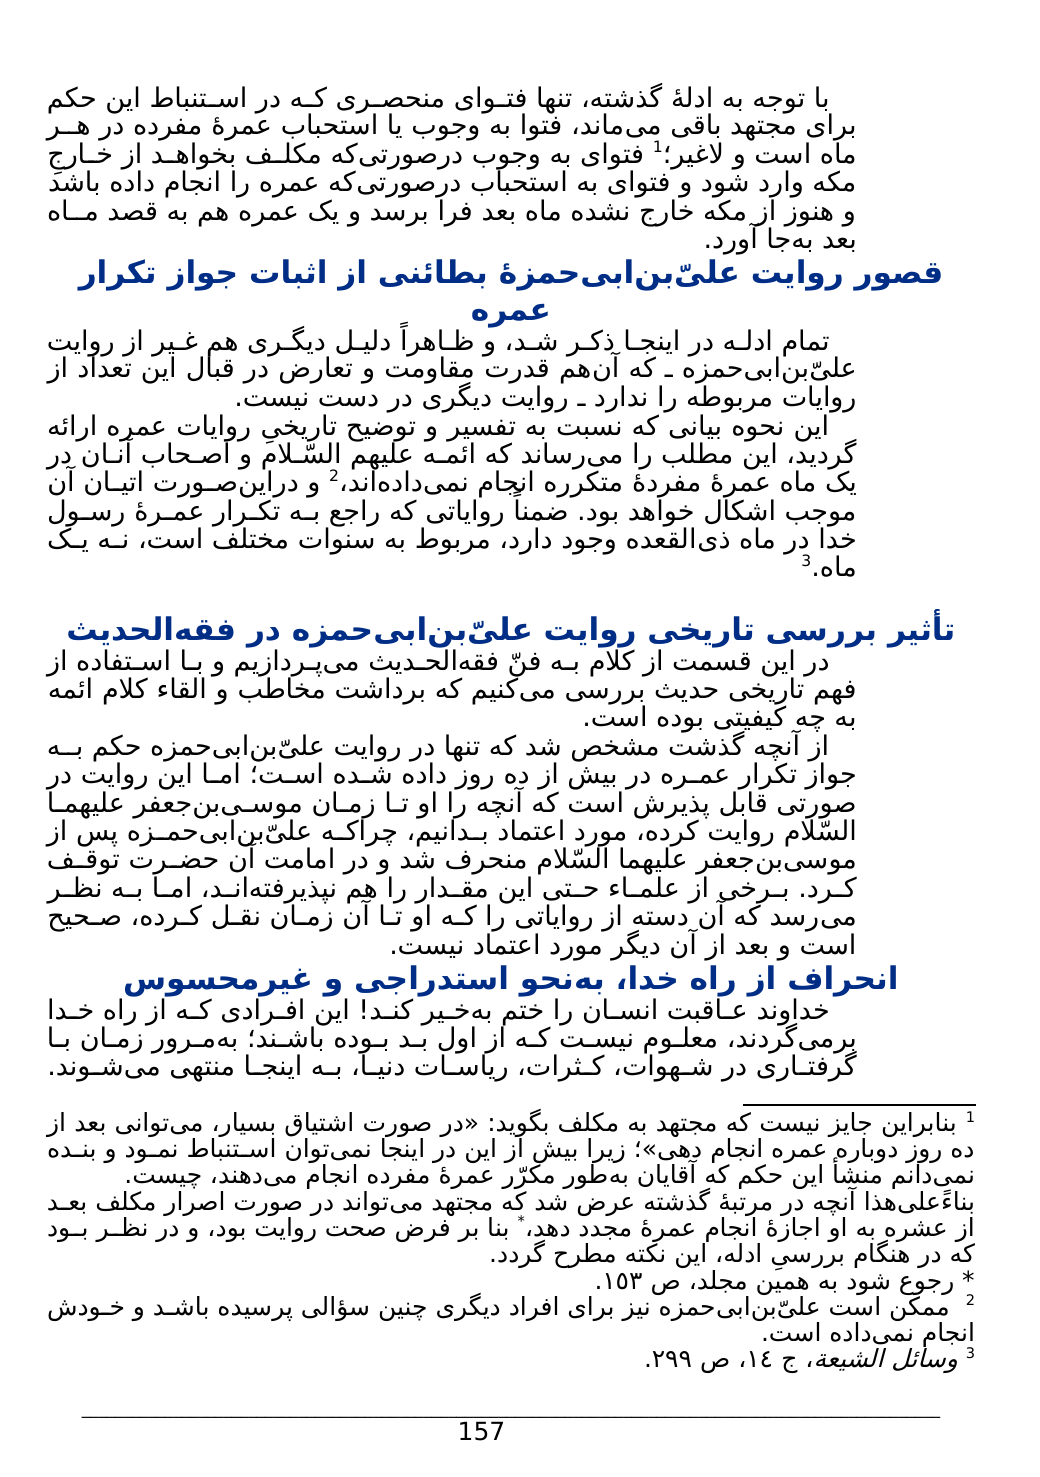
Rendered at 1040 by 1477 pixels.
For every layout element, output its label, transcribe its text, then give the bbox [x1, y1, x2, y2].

subtitle انحراف از راه خدا، به‌نحو استدراجی و غیرمحسوس [47, 961, 975, 997]
text از آنچه گذشت مشخص شد که تنها در روایت علیّ‌بن‌ابی‌حمزه حکم به جواز تکرار عمره در بیش از ده روز داده شده است؛ اما این روایت در صورتی قابل پذیرش است که آنچه را او تا زمان موسی‌بن‌جعفر علیهما السّلام روایت کرده، مورد اعتماد بدانیم، چراکه علیّ‌بن‌ابی‌حمزه پس از موسی‌بن‌جعفر علیهما السّلام منحرف شد و در امامت آن حضرت توقف کرد. برخی از علماء حتی این مقدار را هم نپذیرفته‌اند، اما به نظر می‌رسد که آن دسته از روایاتی را که او تا آن زمان نقل کرده، صحیح است و بعد از آن دیگر مورد اعتماد نیست. [47, 733, 857, 961]
text در این قسمت از کلام به فنّ فقه‌الحدیث می‌پردازیم و با استفاده از فهم تاریخی حدیث بررسی می‌کنیم که برداشت مخاطب و القاء کلام ائمه به چه کیفیتی بوده است. [47, 648, 857, 733]
text این نحوه بیانی که نسبت به تفسیر و توضیح تاریخیِ روایات عمره ارائه گردید، این مطلب را می‌رساند که ائمه علیهم السّلام و اصحاب آنان در یک ماه عمرۀ مفردۀ متکرره انجام نمی‌داده‌اند، و دراین‌صورت اتیان آن موجب اشکال خواهد بود. ضمناً روایاتی که راجع به تکرار عمرۀ رسول خدا در ماه ذی‌‌القعده وجود دارد، مربوط به سنوات مختلف است، نه یک ماه. [47, 413, 857, 583]
subtitle قصور روایت علیّ‌بن‌ابی‌حمزۀ بطائنی از اثبات جواز تکرار عمره [47, 255, 975, 328]
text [47, 997, 857, 1082]
text تمام ادله در اینجا ذکر شد، و ظاهراً دلیل دیگری هم غیر از روایت علیّ‌بن‌ابی‌حمزه ـ که آن‌هم قدرت مقاومت و تعارض در قبال این تعداد از روایات مربوطه را ندارد ـ روایت دیگری در دست نیست. [47, 328, 857, 413]
subtitle تأثیر بررسی تاریخی روایت علیّ‌بن‌ابی‌حمزه در فقه‌الحدیث [47, 612, 975, 648]
text با توجه به ادلۀ گذشته، تنها فتوای منحصری که در استنباط این حکم برای مجتهد باقی می‌ماند، فتوا به وجوب یا استحباب عمرۀ مفرده در هر ماه است و لاغیر؛ فتوای به وجوب درصورتی‌که مکلف بخواهد از خارجِ مکه وارد شود و فتوای به استحباب در‌صورتی‌که عمره را انجام داده باشد و هنوز از مکه خارج نشده ماه بعد فرا برسد و یک عمره هم به قصد ماه بعد به‌جا آورد. [47, 84, 857, 255]
